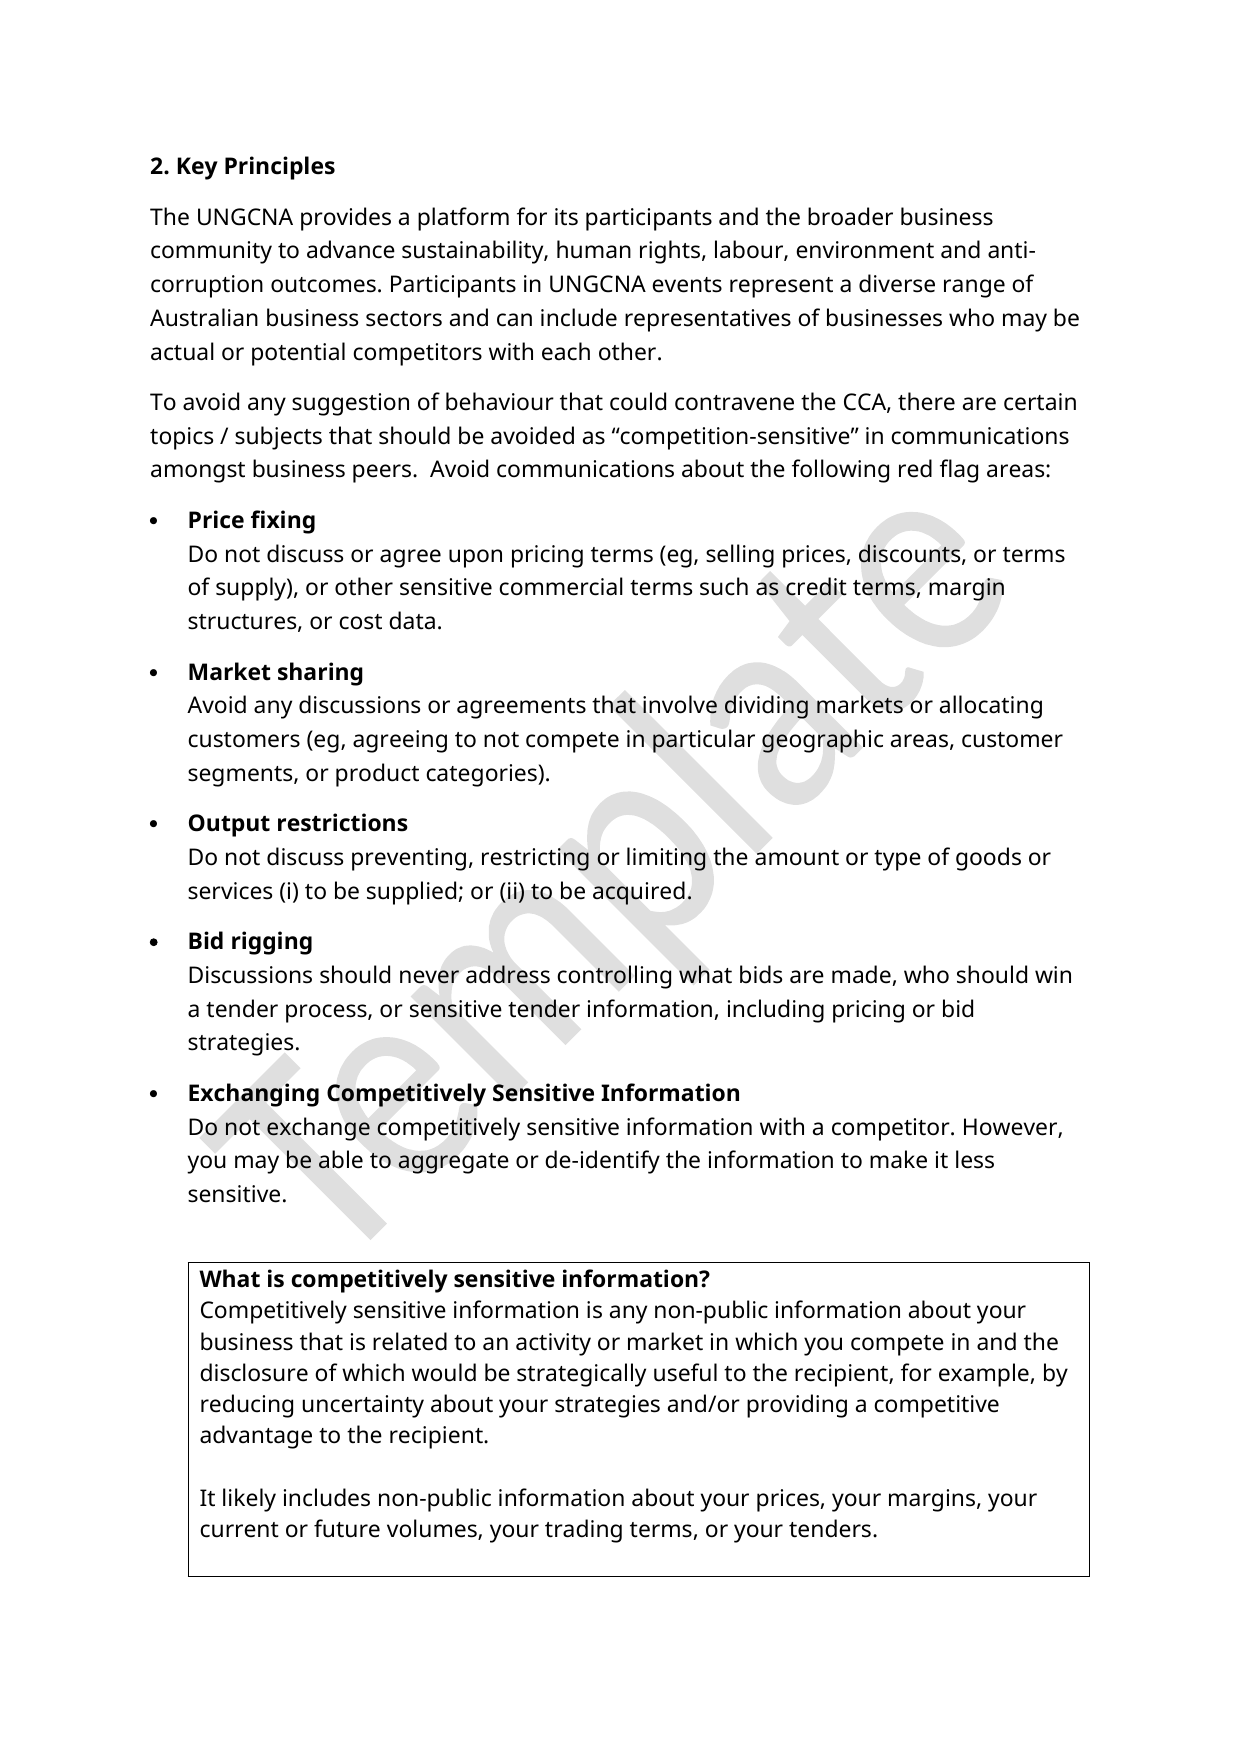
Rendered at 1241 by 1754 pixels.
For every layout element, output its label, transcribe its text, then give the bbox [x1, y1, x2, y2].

list Exchanging Competitively Sensitive Information Do not exchange competitively sensitive information with a competitor. However, you may be able to aggregate or de-identify the information to make it less sensitive. [150, 1077, 1090, 1209]
text To avoid any suggestion of behaviour that could contravene the CCA, there are certain topics / subjects that should be avoided as “competition-sensitive” in communications amongst business peers. Avoid communications about the following red flag areas: [150, 386, 1090, 484]
list Output restrictions Do not discuss preventing, restricting or limiting the amount or type of goods or services (i) to be supplied; or (ii) to be acquired. [150, 807, 1090, 906]
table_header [189, 1263, 1089, 1576]
list Market sharing Avoid any discussions or agreements that involve dividing markets or allocating customers (eg, agreeing to not compete in particular geographic areas, customer segments, or product categories). [150, 655, 1090, 788]
list Price fixing Do not discuss or agree upon pricing terms (eg, selling prices, discounts, or terms of supply), or other sensitive commercial terms such as credit terms, margin structures, or cost data. [150, 504, 1090, 636]
text The UNGCNA provides a platform for its participants and the broader business community to advance sustainability, human rights, labour, environment and anti-corruption outcomes. Participants in UNGCNA events represent a diverse range of Australian business sectors and can include representatives of businesses who may be actual or potential competitors with each other. [150, 200, 1090, 367]
list Bid rigging Discussions should never address controlling what bids are made, who should win a tender process, or sensitive tender information, including pricing or bid strategies. [150, 925, 1090, 1057]
text 2. Key Principles [150, 150, 1090, 181]
